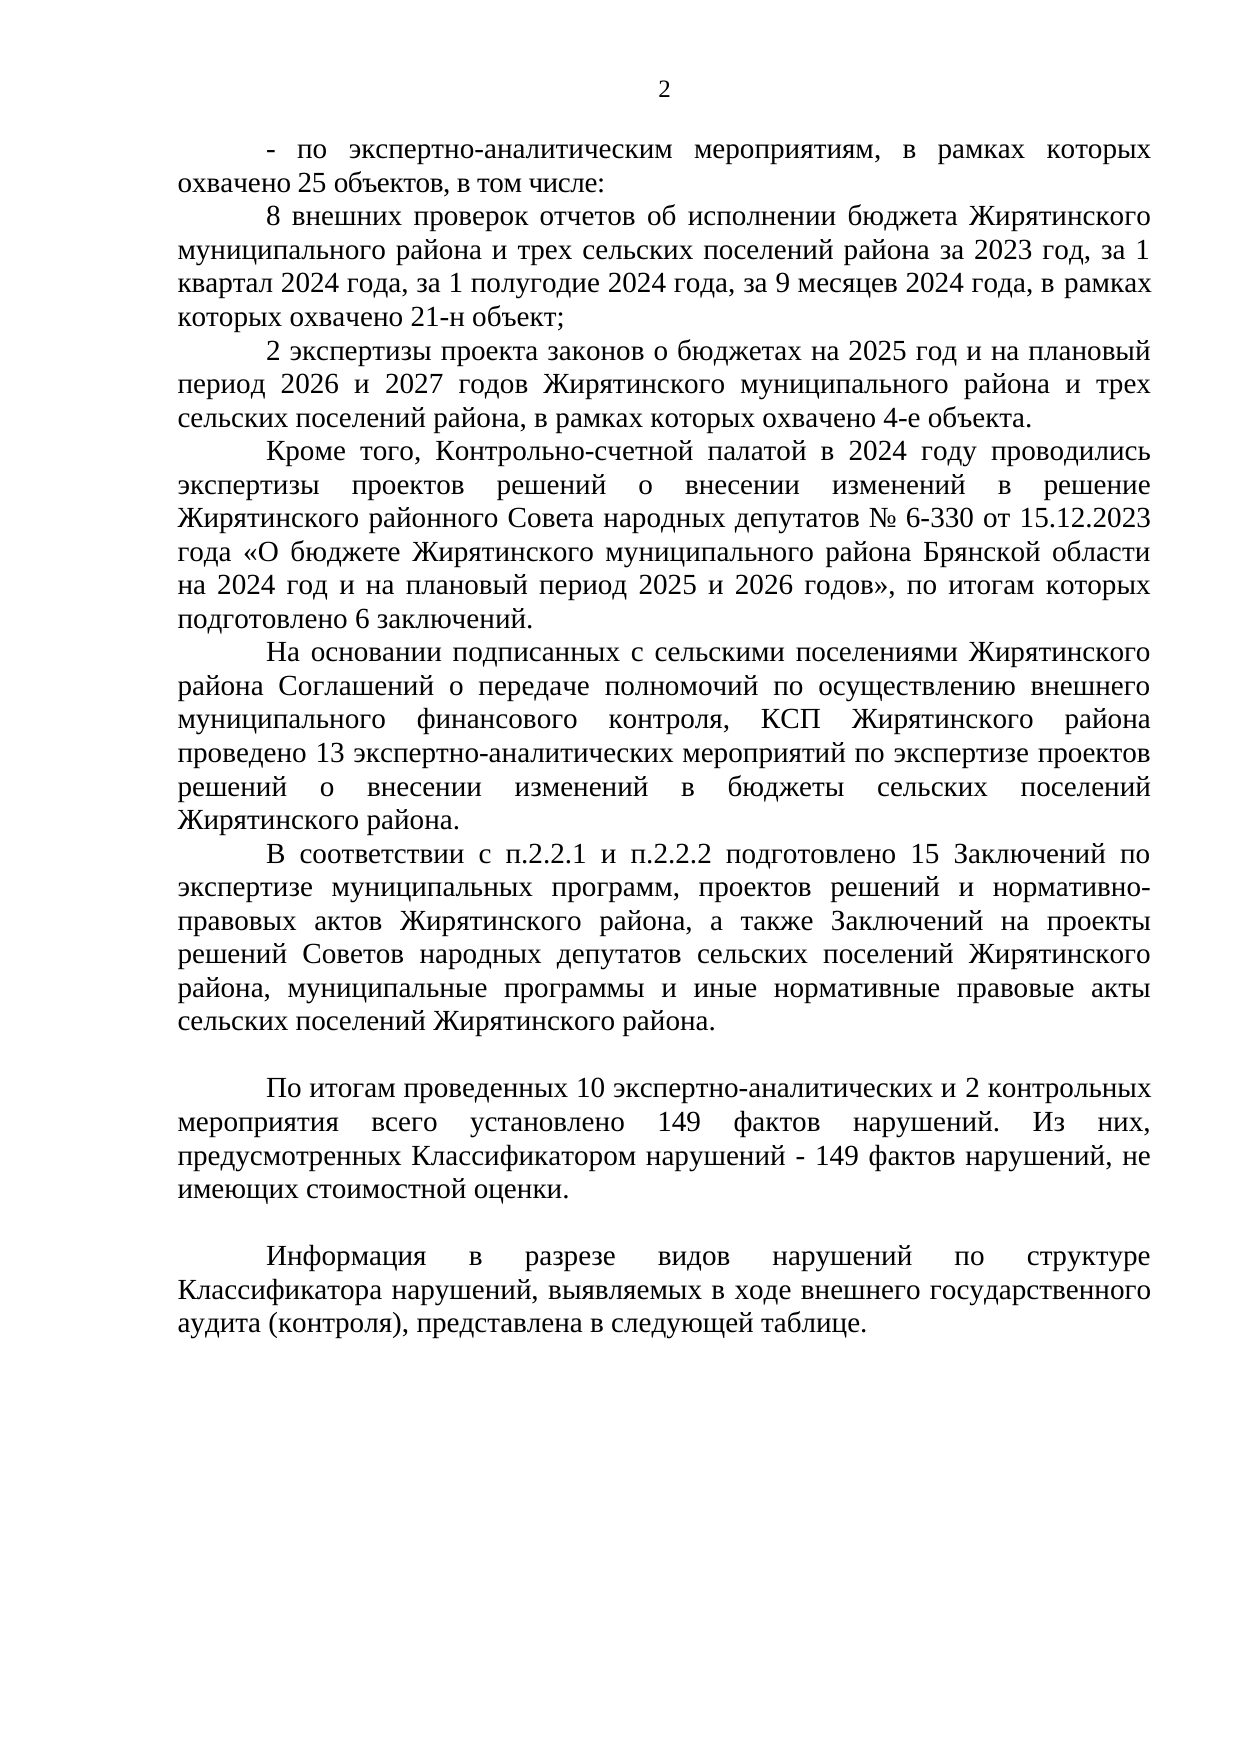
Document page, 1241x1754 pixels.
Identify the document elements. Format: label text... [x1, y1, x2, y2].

text В соответствии с п.2.2.1 и п.2.2.2 подготовлено 15 Заключений по экспертизе муниципальных программ, проектов решений и нормативно-правовых актов Жирятинского района, а также Заключений на проекты решений Советов народных депутатов сельских поселений Жирятинского района, муниципальные программы и иные нормативные правовые акты сельских поселений Жирятинского района. [177, 836, 1152, 1037]
text - по экспертно-аналитическим мероприятиям, в рамках которых охвачено 25 объектов, в том числе: [177, 131, 1152, 198]
text По итогам проведенных 10 экспертно-аналитических и 2 контрольных мероприятия всего установлено 149 фактов нарушений. Из них, предусмотренных Классификатором нарушений - 149 фактов нарушений, не имеющих стоимостной оценки. [177, 1071, 1152, 1205]
text 8 внешних проверок отчетов об исполнении бюджета Жирятинского муниципального района и трех сельских поселений района за 2023 год, за 1 квартал 2024 года, за 1 полугодие 2024 года, за 9 месяцев 2024 года, в рамках которых охвачено 21-н объект; [177, 198, 1152, 333]
text 2 экспертизы проекта законов о бюджетах на 2025 год и на плановый период 2026 и 2027 годов Жирятинского муниципального района и трех сельских поселений района, в рамках которых охвачено 4-е объекта. [177, 333, 1152, 433]
text Информация в разрезе видов нарушений по структуре Классификатора нарушений, выявляемых в ходе внешнего государственного аудита (контроля), представлена в следующей таблице. [177, 1238, 1152, 1339]
text Кроме того, Контрольно-счетной палатой в 2024 году проводились экспертизы проектов решений о внесении изменений в решение Жирятинского районного Совета народных депутатов № 6-330 от 15.12.2023 года «О бюджете Жирятинского муниципального района Брянской области на 2024 год и на плановый период 2025 и 2026 годов», по итогам которых подготовлено 6 заключений. [177, 433, 1152, 634]
text На основании подписанных с сельскими поселениями Жирятинского района Соглашений о передаче полномочий по осуществлению внешнего муниципального финансового контроля, КСП Жирятинского района проведено 13 экспертно-аналитических мероприятий по экспертизе проектов решений о внесении изменений в бюджеты сельских поселений Жирятинского района. [177, 634, 1152, 836]
